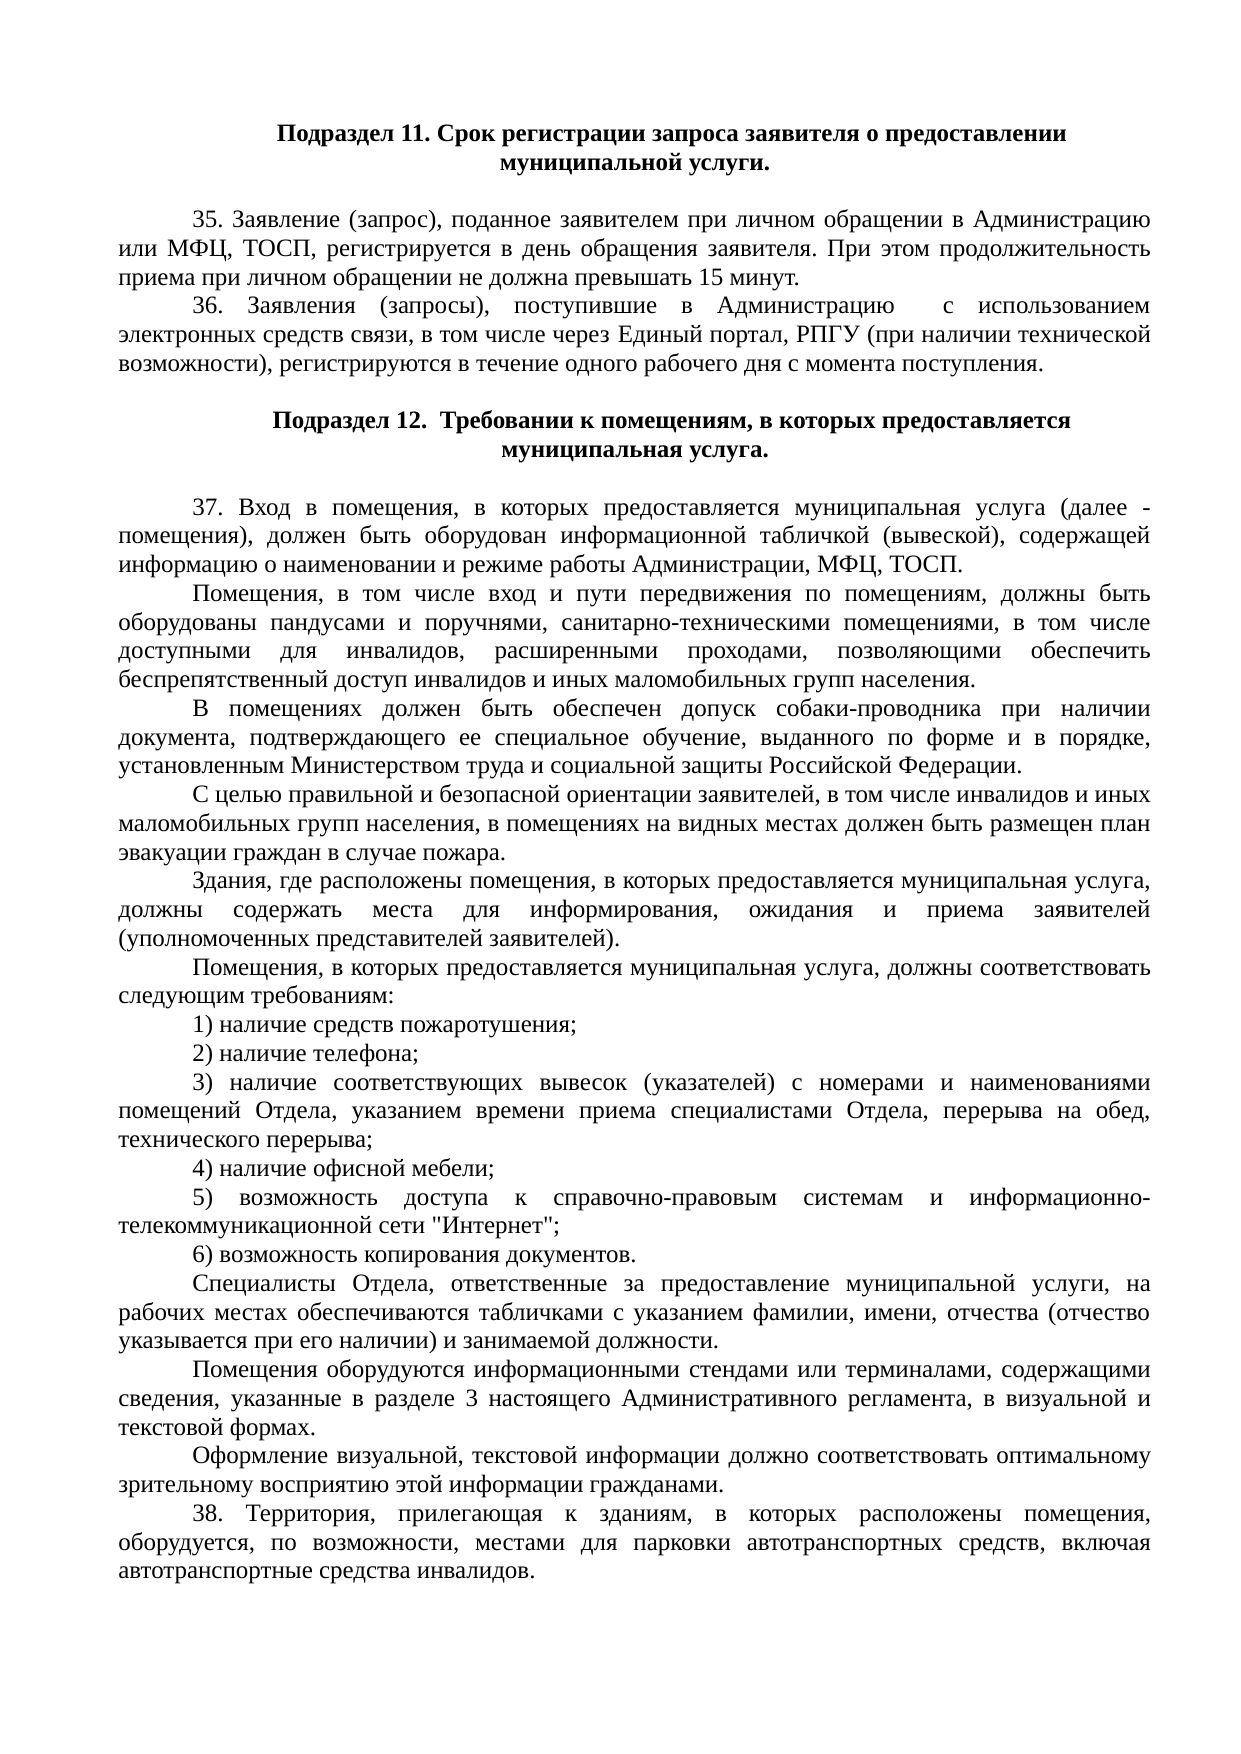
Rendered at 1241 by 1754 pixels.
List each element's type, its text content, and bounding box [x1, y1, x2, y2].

text Помещения, в которых предоставляется муниципальная услуга, должны соответствовать следующим требованиям: [118, 952, 1152, 1009]
text Помещения оборудуются информационными стендами или терминалами, содержащими сведения, указанные в разделе 3 настоящего Административного регламента, в визуальной и текстовой формах. [118, 1354, 1152, 1441]
text Оформление визуальной, текстовой информации должно соответствовать оптимальному зрительному восприятию этой информации гражданами. [118, 1441, 1152, 1498]
text 37. Вход в помещения, в которых предоставляется муниципальная услуга (далее - помещения), должен быть оборудован информационной табличкой (вывеской), содержащей информацию о наименовании и режиме работы Администрации, МФЦ, ТОСП. [118, 492, 1152, 578]
text 5) возможность доступа к справочно-правовым системам и информационно-телекоммуникационной сети "Интернет"; [118, 1182, 1152, 1239]
text 3) наличие соответствующих вывесок (указателей) с номерами и наименованиями помещений Отдела, указанием времени приема специалистами Отдела, перерыва на обед, технического перерыва; [118, 1067, 1152, 1153]
text Помещения, в том числе вход и пути передвижения по помещениям, должны быть оборудованы пандусами и поручнями, санитарно-техническими помещениями, в том числе доступными для инвалидов, расширенными проходами, позволяющими обеспечить беспрепятственный доступ инвалидов и иных маломобильных групп населения. [118, 578, 1152, 693]
text Специалисты Отдела, ответственные за предоставление муниципальной услуги, на рабочих местах обеспечиваются табличками с указанием фамилии, имени, отчества (отчество указывается при его наличии) и занимаемой должности. [118, 1268, 1152, 1354]
text Здания, где расположены помещения, в которых предоставляется муниципальная услуга, должны содержать места для информирования, ожидания и приема заявителей (уполномоченных представителей заявителей). [118, 866, 1152, 952]
text Подраздел 11. Срок регистрации запроса заявителя о предоставлении муниципальной услуги. [118, 118, 1152, 176]
text 4) наличие офисной мебели; [118, 1153, 1152, 1182]
text В помещениях должен быть обеспечен допуск собаки-проводника при наличии документа, подтверждающего ее специальное обучение, выданного по форме и в порядке, установленным Министерством труда и социальной защиты Российской Федерации. [118, 693, 1152, 779]
text С целью правильной и безопасной ориентации заявителей, в том числе инвалидов и иных маломобильных групп населения, в помещениях на видных местах должен быть размещен план эвакуации граждан в случае пожара. [118, 779, 1152, 866]
text 6) возможность копирования документов. [118, 1239, 1152, 1268]
text 2) наличие телефона; [118, 1038, 1152, 1067]
text 35. Заявление (запрос), поданное заявителем при личном обращении в Администрацию или МФЦ, ТОСП, регистрируется в день обращения заявителя. При этом продолжительность приема при личном обращении не должна превышать 15 минут. [118, 204, 1152, 291]
text 38. Территория, прилегающая к зданиям, в которых расположены помещения, оборудуется, по возможности, местами для парковки автотранспортных средств, включая автотранспортные средства инвалидов. [118, 1498, 1152, 1584]
text 36. Заявления (запросы), поступившие в Администрацию с использованием электронных средств связи, в том числе через Единый портал, РПГУ (при наличии технической возможности), регистрируются в течение одного рабочего дня с момента поступления. [118, 291, 1152, 377]
text 1) наличие средств пожаротушения; [118, 1009, 1152, 1038]
text Подраздел 12. Требовании к помещениям, в которых предоставляется муниципальная услуга. [118, 406, 1152, 463]
